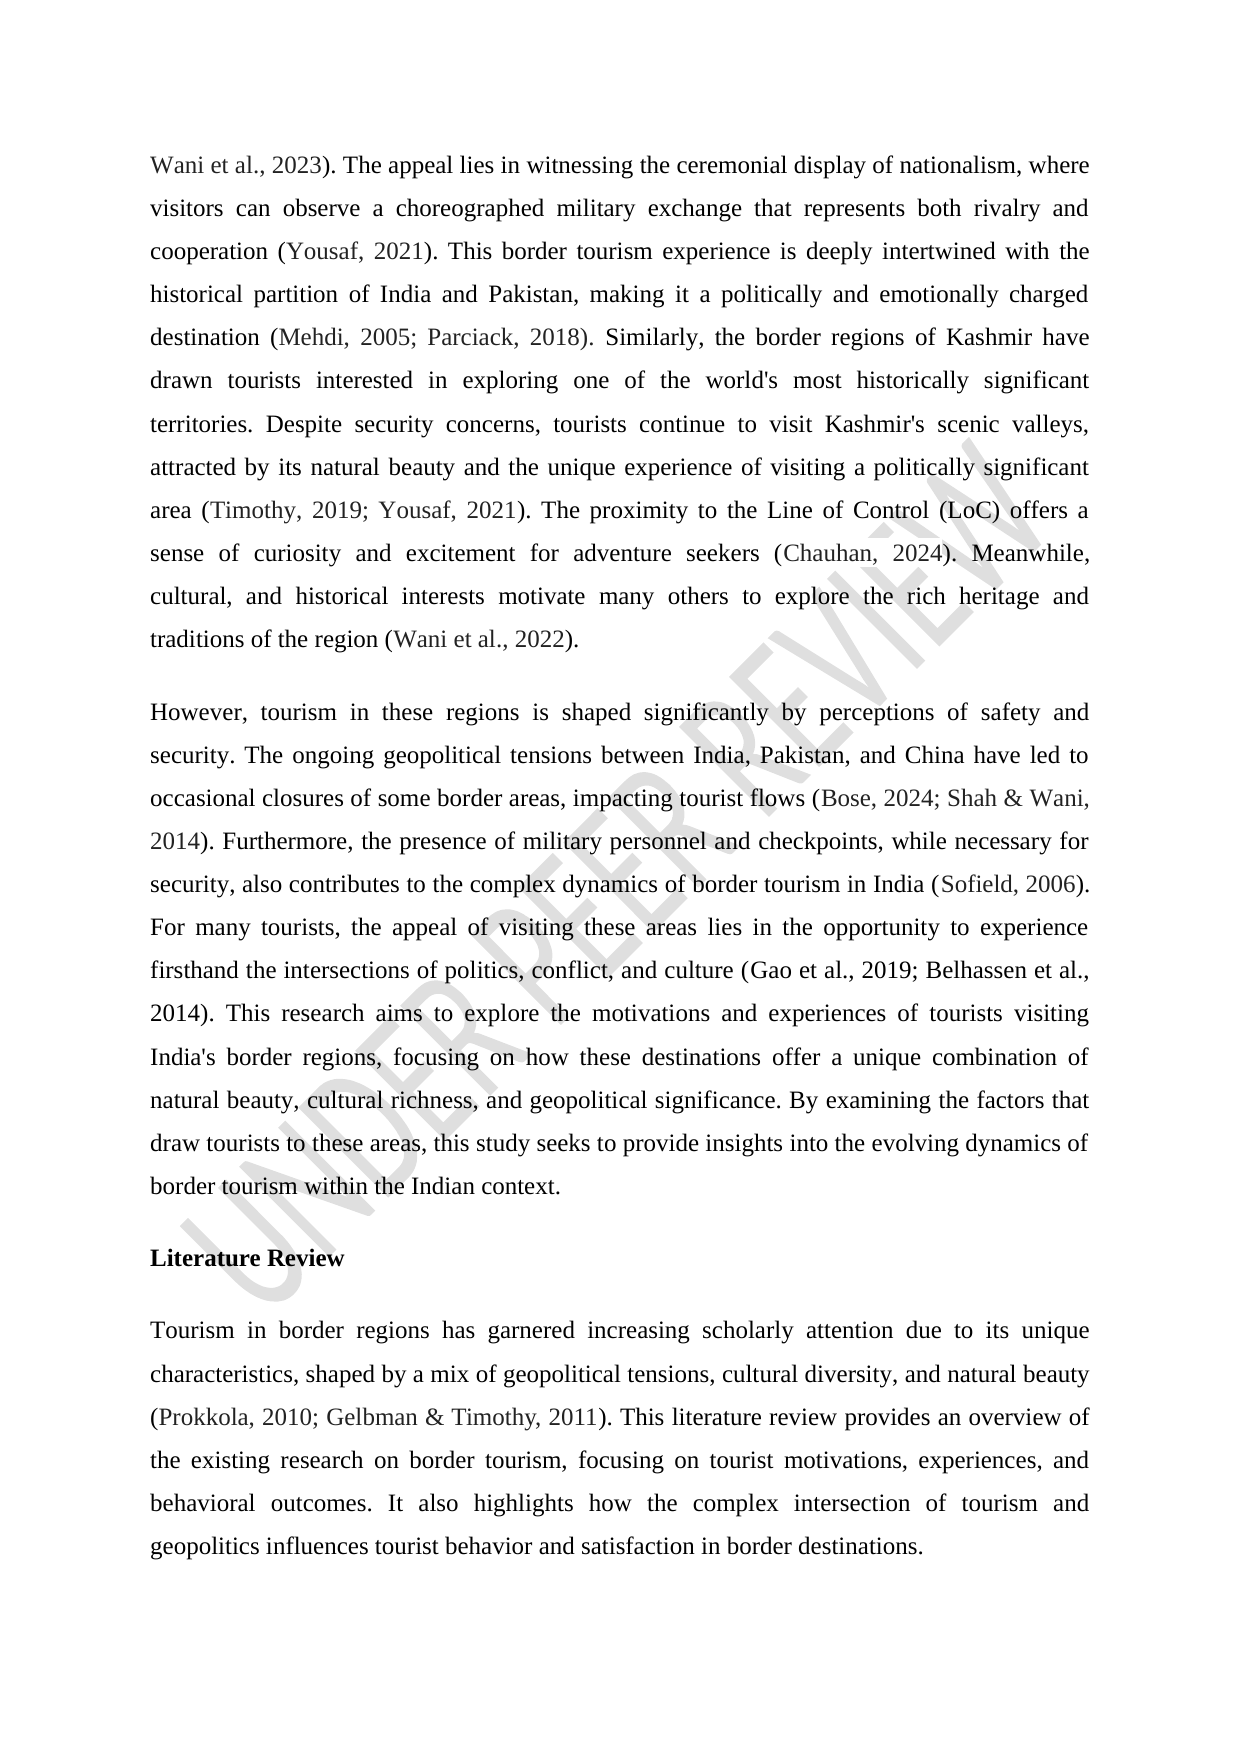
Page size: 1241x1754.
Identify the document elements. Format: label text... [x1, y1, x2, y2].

text Tourism in border regions has garnered increasing scholarly attention due to its unique characteristics, shaped by a mix of geopolitical tensions, cultural diversity, and natural beauty (Prokkola, 2010; Gelbman & Timothy, 2011). This literature review provides an overview of the existing research on border tourism, focusing on tourist motivations, experiences, and behavioral outcomes. It also highlights how the complex intersection of tourism and geopolitics influences tourist behavior and satisfaction in border destinations. [150, 1316, 1090, 1560]
text Literature Review [150, 1243, 1090, 1272]
text However, tourism in these regions is shaped significantly by perceptions of safety and security. The ongoing geopolitical tensions between India, Pakistan, and China have led to occasional closures of some border areas, impacting tourist flows (Bose, 2024; Shah & Wani, 2014). Furthermore, the presence of military personnel and checkpoints, while necessary for security, also contributes to the complex dynamics of border tourism in India (Sofield, 2006). For many tourists, the appeal of visiting these areas lies in the opportunity to experience firsthand the intersections of politics, conflict, and culture (Gao et al., 2019; Belhassen et al., 2014). This research aims to explore the motivations and experiences of tourists visiting India's border regions, focusing on how these destinations offer a unique combination of natural beauty, cultural richness, and geopolitical significance. By examining the factors that draw tourists to these areas, this study seeks to provide insights into the evolving dynamics of border tourism within the Indian context. [150, 697, 1090, 1200]
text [150, 150, 1090, 653]
